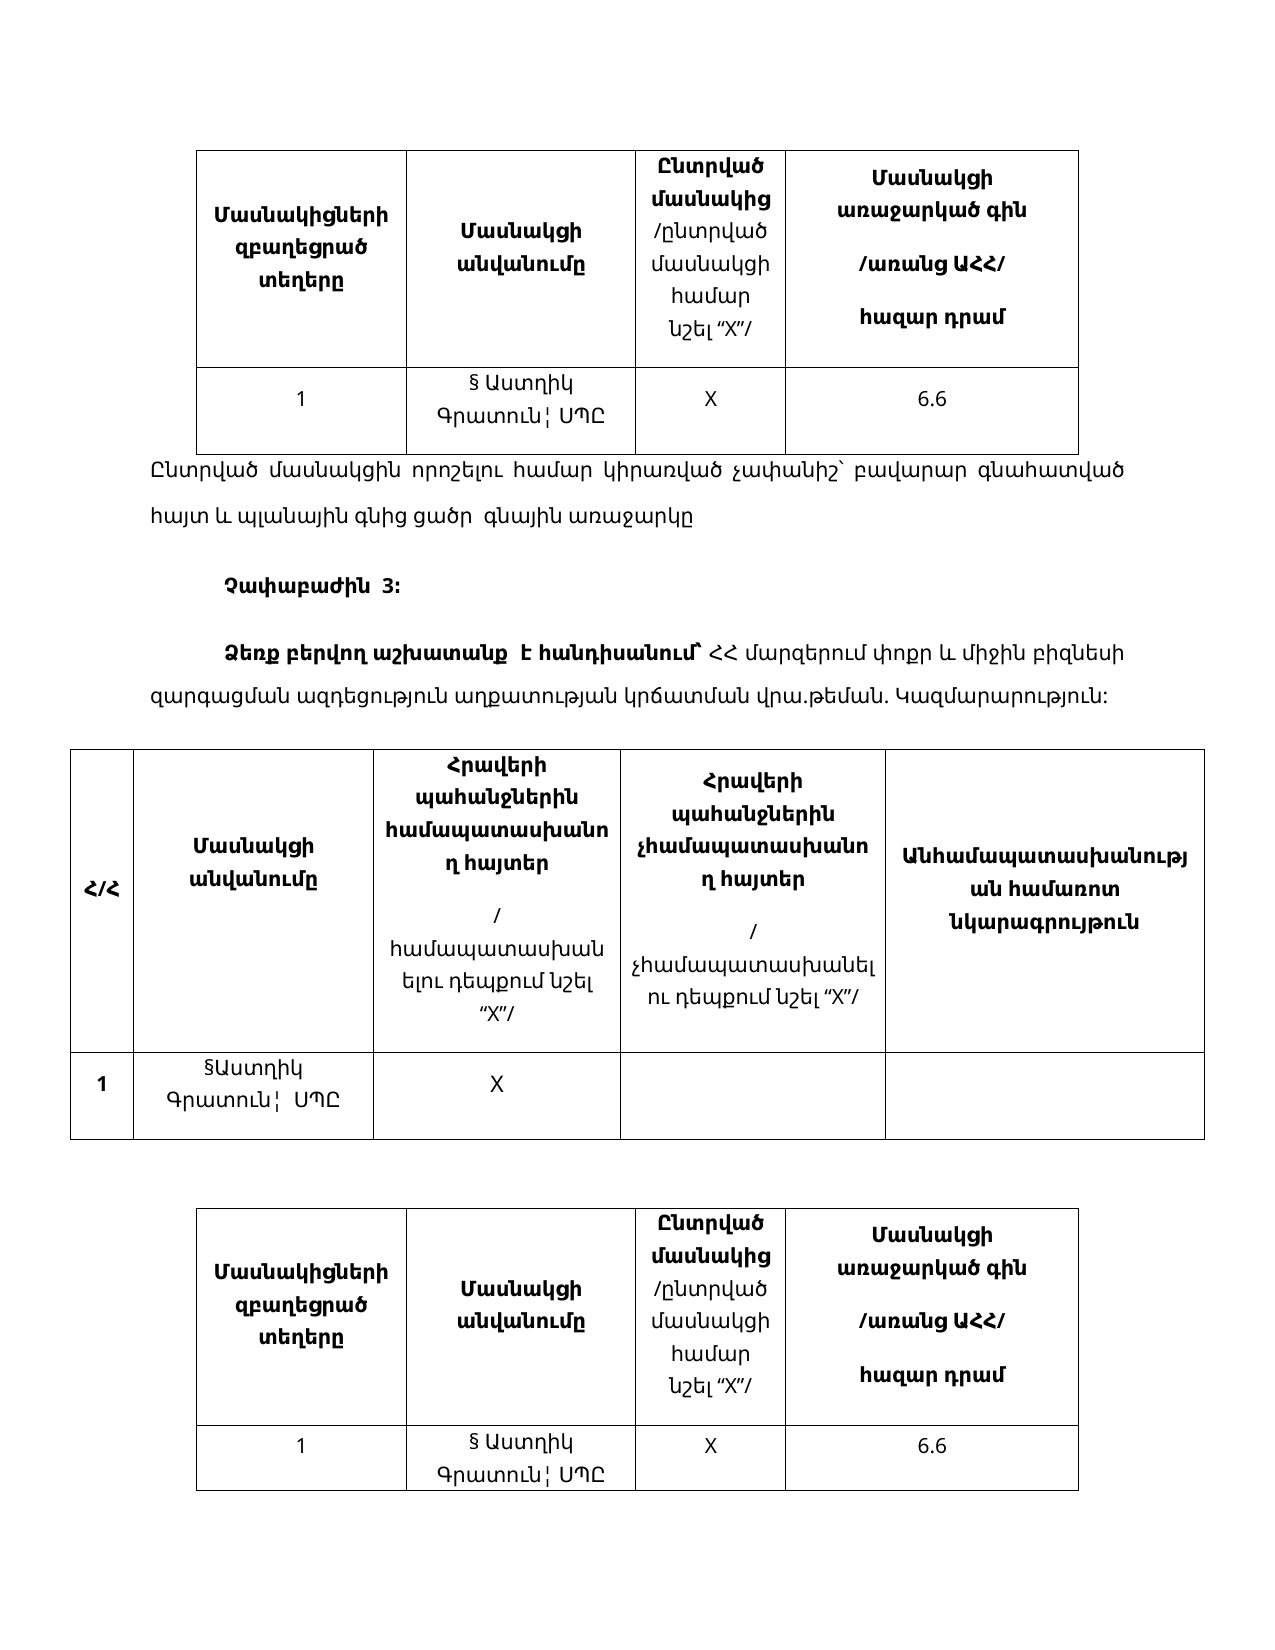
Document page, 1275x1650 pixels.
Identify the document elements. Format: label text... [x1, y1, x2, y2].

table_header Մասնակցի առաջարկած գին /առանց ԱՀՀ/ հազար դրամ [786, 1209, 1078, 1424]
table_cell 6.6 [786, 368, 1078, 454]
table_cell 6.6 [786, 1426, 1078, 1490]
table_header Անհամապատասխանության համառոտ նկարագրույթուն [886, 750, 1204, 1052]
table_header Մասնակցի անվանումը [407, 151, 635, 367]
table_header Ընտրված մասնակից /ընտրված մասնակցի համար նշել “X”/ [636, 151, 785, 367]
table_header Մասնակցի առաջարկած գին /առանց ԱՀՀ/ հազար դրամ [786, 151, 1078, 367]
table_cell § Աստղիկ Գրատուն¦ ՍՊԸ [407, 1426, 635, 1490]
table_cell § Աստղիկ Գրատուն¦ ՍՊԸ [407, 368, 635, 454]
table_cell X [636, 1426, 785, 1490]
table_header Հրավերի պահանջներին համապատասխանող հայտեր /համապատասխանելու դեպքում նշել “X”/ [374, 750, 620, 1052]
table_header Մասնակցի անվանումը [134, 750, 373, 1052]
text Ձեռք բերվող աշխատանք է հանդիսանում՝ ՀՀ մարզերում փոքր և միջին բիզնեսի զարգացման ազդեցություն աղքատության կրճատման վրա.թեման. Կազմարարություն: [150, 638, 1125, 709]
table_header Հ/Հ [71, 750, 133, 1052]
text Չափաբաժին 3։ [150, 571, 1125, 599]
table_header Մասնակիցների զբաղեցրած տեղերը [197, 151, 406, 367]
table_cell §Աստղիկ Գրատուն¦ ՍՊԸ [134, 1053, 373, 1139]
table_header Մասնակցի անվանումը [407, 1209, 635, 1424]
table_header Հրավերի պահանջներին չհամապատասխանող հայտեր /չհամապատասխանելու դեպքում նշել “X”/ [621, 750, 885, 1052]
text Ընտրված մասնակցին որոշելու համար կիրառված չափանիշ՝ բավարար գնահատված հայտ և պլանային գնից ցածր գնային առաջարկը [150, 455, 1125, 530]
table_header Ընտրված մասնակից /ընտրված մասնակցի համար նշել “X”/ [636, 1209, 785, 1424]
table_cell [621, 1053, 885, 1139]
table_cell [886, 1053, 1204, 1139]
table_cell 1 [71, 1053, 133, 1139]
table_cell X [636, 368, 785, 454]
table_header Մասնակիցների զբաղեցրած տեղերը [197, 1209, 406, 1424]
table_cell 1 [197, 368, 406, 454]
table_cell X [374, 1053, 620, 1139]
table_cell 1 [197, 1426, 406, 1490]
